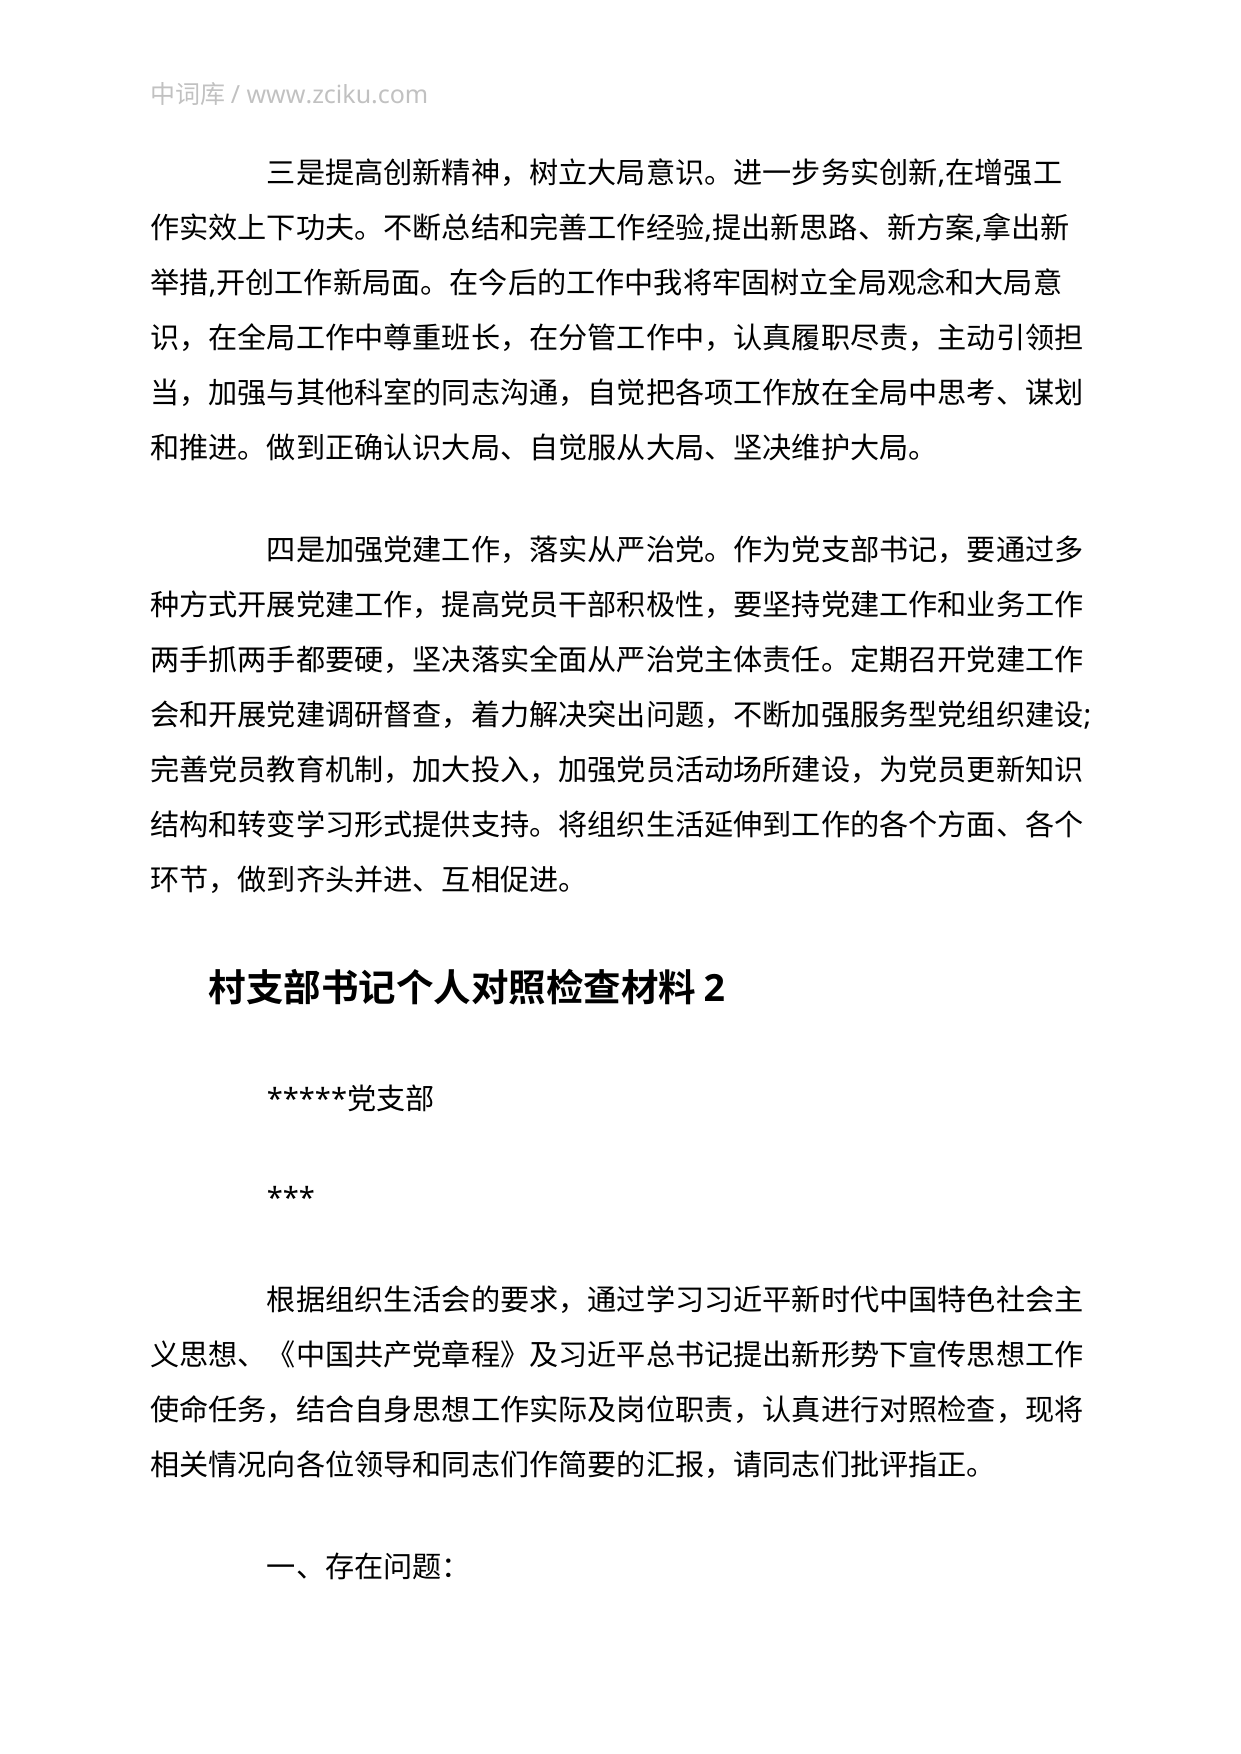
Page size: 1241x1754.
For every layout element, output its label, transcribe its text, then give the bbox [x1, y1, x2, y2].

text 四是加强党建工作，落实从严治党。作为党支部书记，要通过多种方式开展党建工作，提高党员干部积极性，要坚持党建工作和业务工作两手抓两手都要硬，坚决落实全面从严治党主体责任。定期召开党建工作会和开展党建调研督查，着力解决突出问题，不断加强服务型党组织建设;完善党员教育机制，加大投入，加强党员活动场所建设，为党员更新知识结构和转变学习形式提供支持。将组织生活延伸到工作的各个方面、各个环节，做到齐头并进、互相促进。 [150, 527, 1090, 898]
text 村支部书记个人对照检查材料2 [150, 958, 1090, 1012]
text 一、存在问题： [150, 1543, 1090, 1585]
text 根据组织生活会的要求，通过学习习近平新时代中国特色社会主义思想、《中国共产党章程》及习近平总书记提出新形势下宣传思想工作使命任务，结合自身思想工作实际及岗位职责，认真进行对照检查，现将相关情况向各位领导和同志们作简要的汇报，请同志们批评指正。 [150, 1277, 1090, 1484]
text *****党支部 [150, 1075, 1090, 1118]
text *** [150, 1177, 1090, 1217]
text 三是提高创新精神，树立大局意识。进一步务实创新,在增强工作实效上下功夫。不断总结和完善工作经验,提出新思路、新方案,拿出新举措,开创工作新局面。在今后的工作中我将牢固树立全局观念和大局意识，在全局工作中尊重班长，在分管工作中，认真履职尽责，主动引领担当，加强与其他科室的同志沟通，自觉把各项工作放在全局中思考、谋划和推进。做到正确认识大局、自觉服从大局、坚决维护大局。 [150, 150, 1090, 467]
